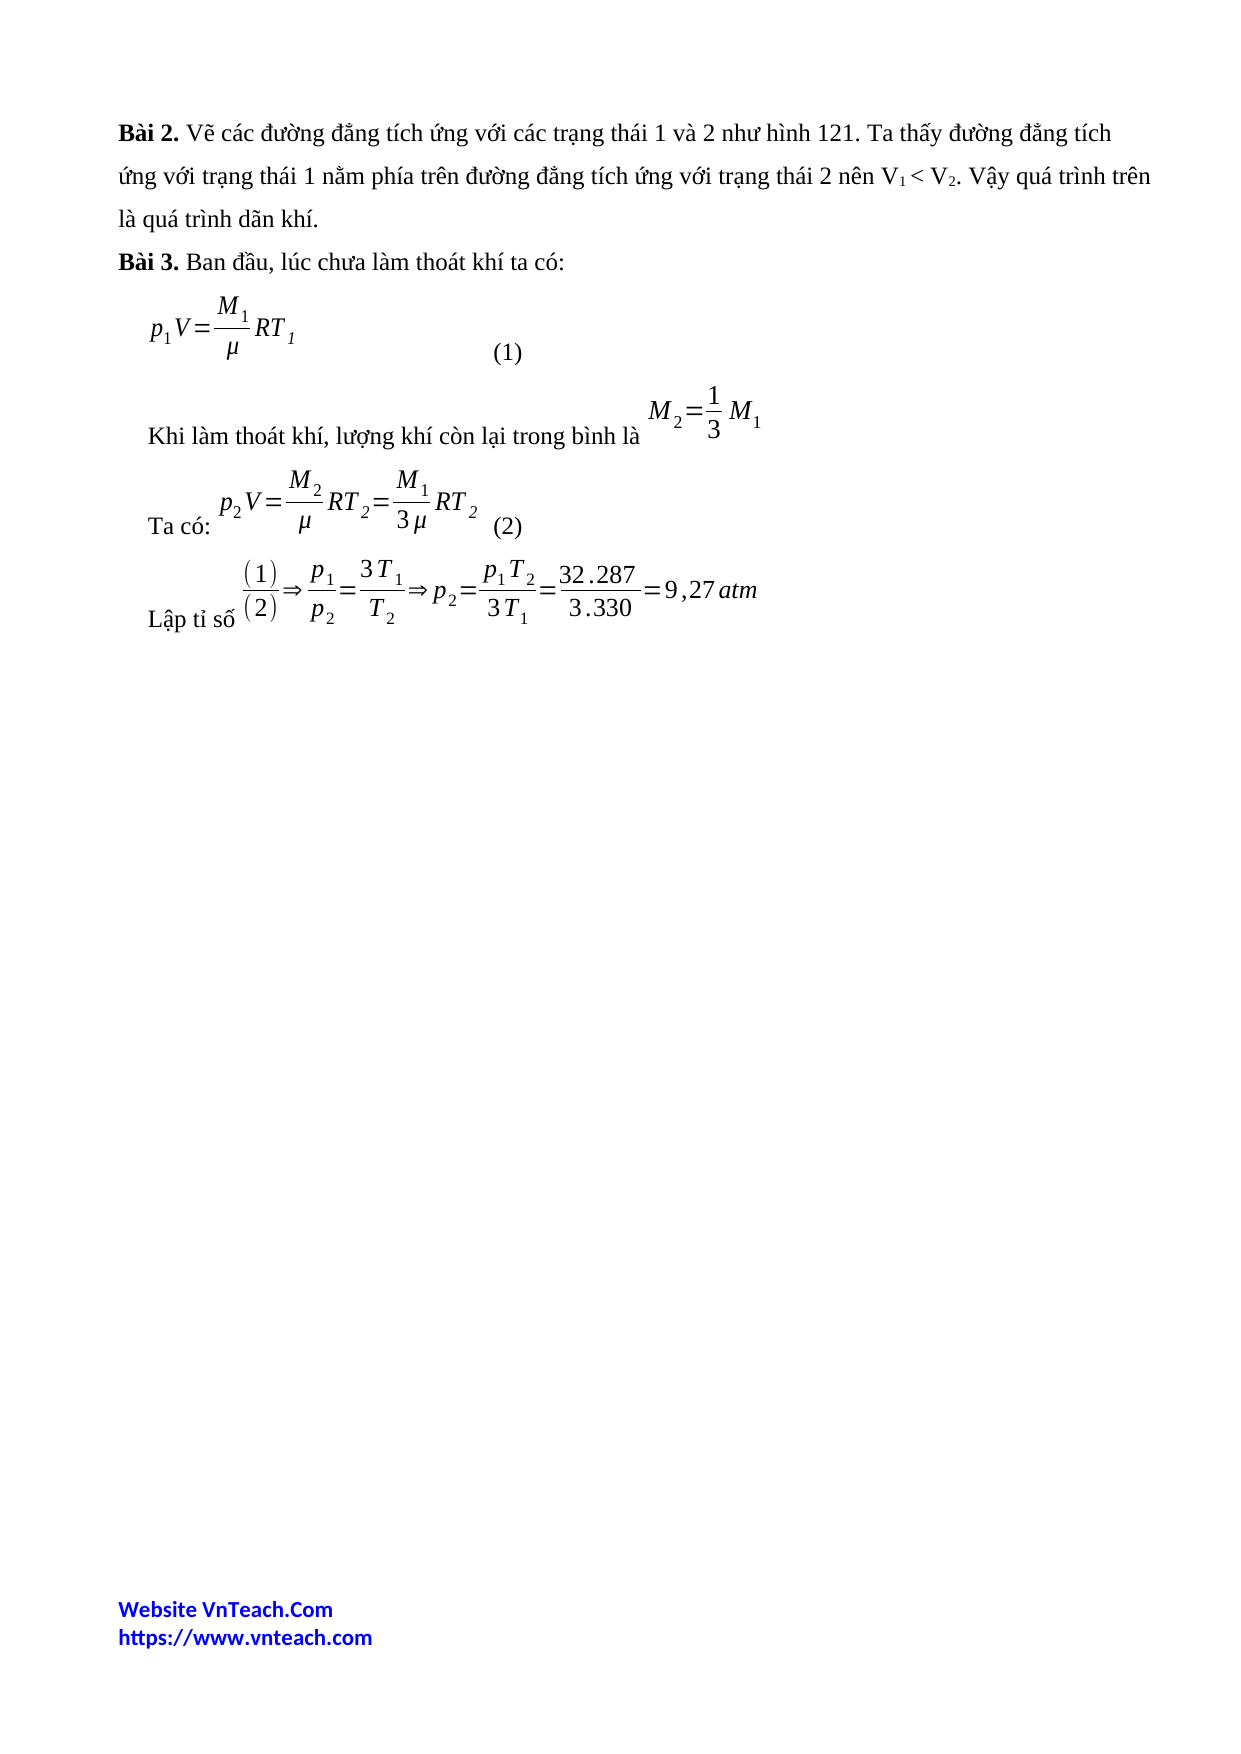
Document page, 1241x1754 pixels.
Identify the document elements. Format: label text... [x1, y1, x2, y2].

text Khi làm thoát khí, lượng khí còn lại trong bình là [118, 380, 1152, 450]
text Ta có: (2) [118, 464, 1152, 540]
text Bài 3. Ban đầu, lúc chưa làm thoát khí ta có: [118, 247, 1152, 276]
text (1) [118, 291, 1152, 366]
text Lập tỉ số [118, 554, 1152, 633]
text Bài 2. Vẽ các đường đẳng tích ứng với các trạng thái 1 và 2 như hình 121. Ta thấy đường đẳng tích ứng với trạng thái 1 nằm phía trên đường đẳng tích ứng với trạng thái 2 nên V1 < V2. Vậy quá trình trên là quá trình dãn khí. [118, 118, 1152, 233]
